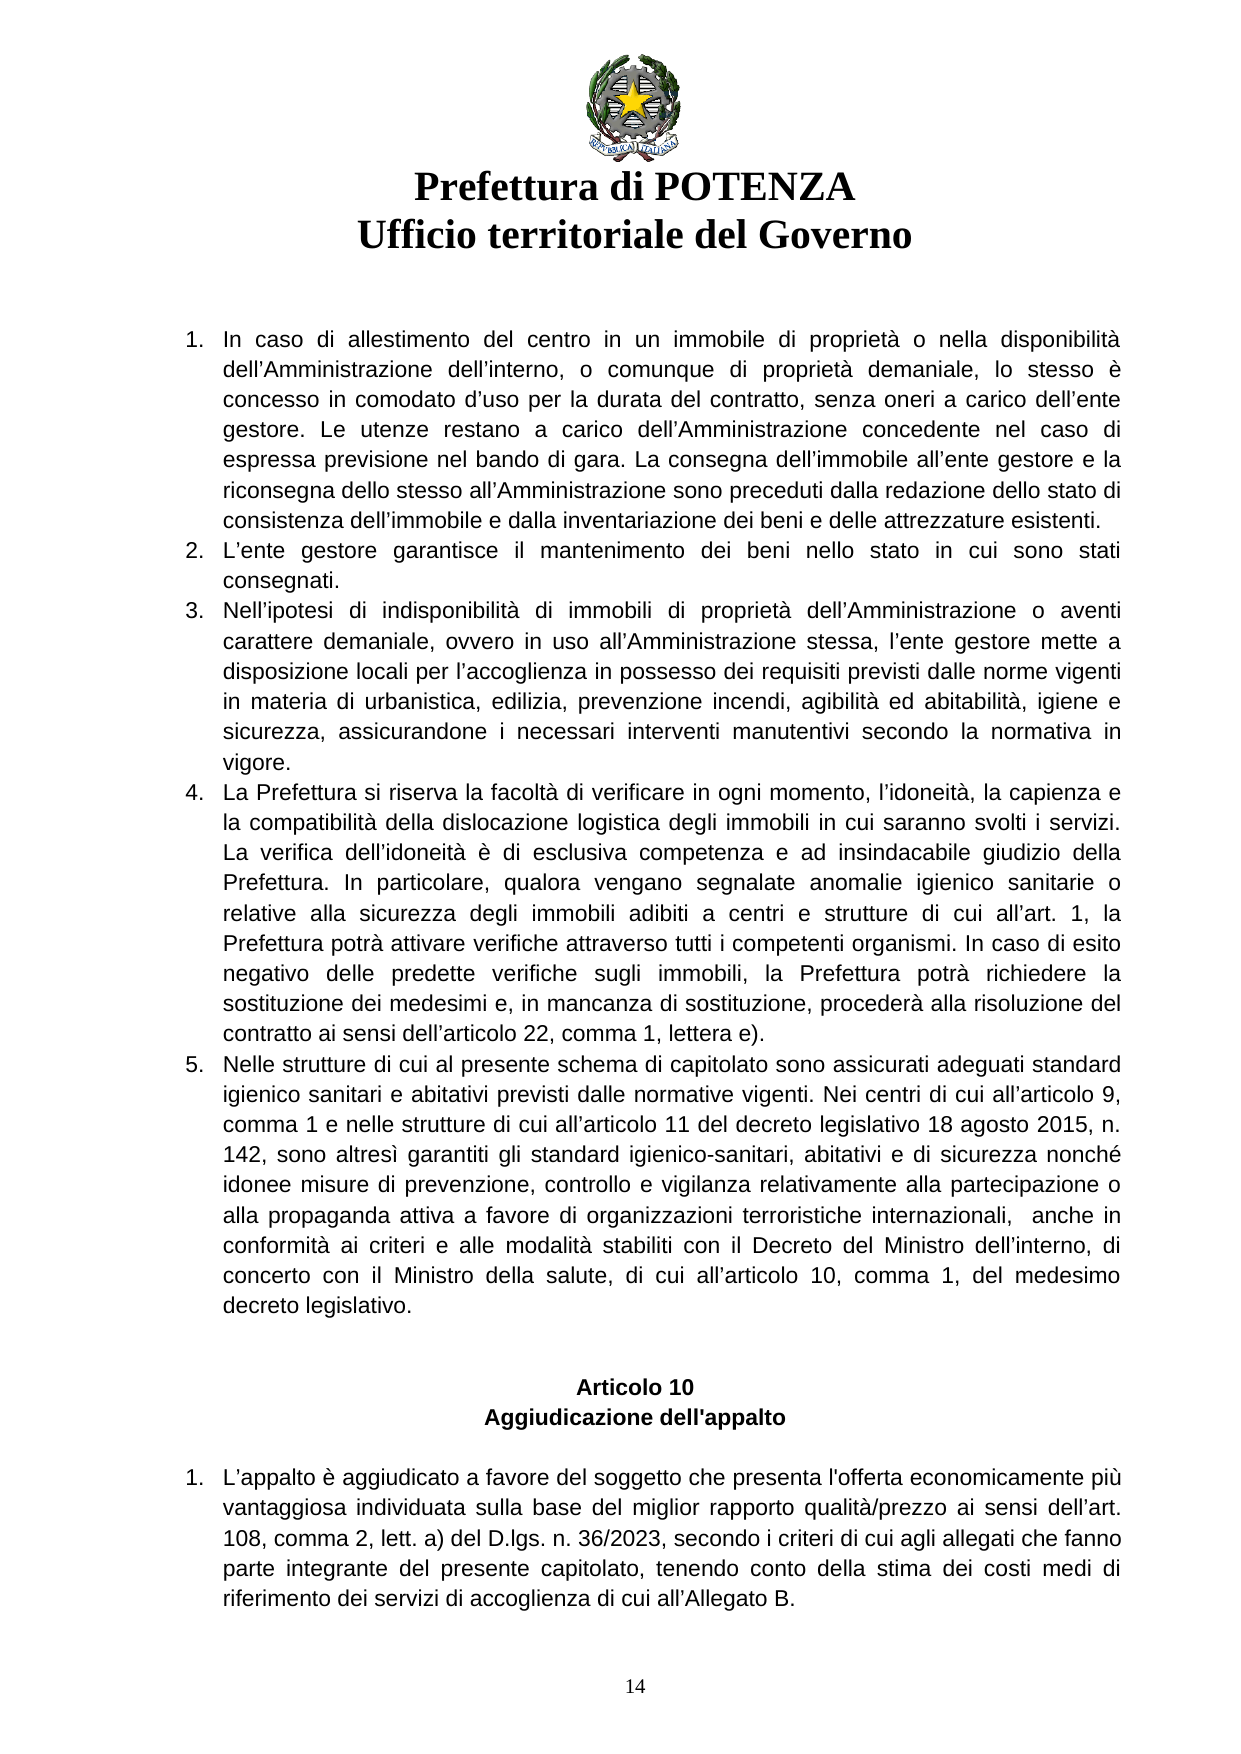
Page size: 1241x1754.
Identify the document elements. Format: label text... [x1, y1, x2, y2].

list In caso di allestimento del centro in un immobile di proprietà o nella disponibilità dell’Amministrazione dell’interno, o comunque di proprietà demaniale, lo stesso è concesso in comodato d’uso per la durata del contratto, senza oneri a carico dell’ente gestore. Le utenze restano a carico dell’Amministrazione concedente nel caso di espressa previsione nel bando di gara. La consegna dell’immobile all’ente gestore e la riconsegna dello stesso all’Amministrazione sono preceduti dalla redazione dello stato di consistenza dell’immobile e dalla inventariazione dei beni e delle attrezzature esistenti. [185, 326, 1122, 533]
list L’ente gestore garantisce il mantenimento dei beni nello stato in cui sono stati consegnati. [185, 537, 1122, 594]
list La Prefettura si riserva la facoltà di verificare in ogni momento, l’idoneità, la capienza e la compatibilità della dislocazione logistica degli immobili in cui saranno svolti i servizi. La verifica dell’idoneità è di esclusiva competenza e ad insindacabile giudizio della Prefettura. In particolare, qualora vengano segnalate anomalie igienico sanitarie o relative alla sicurezza degli immobili adibiti a centri e strutture di cui all’art. 1, la Prefettura potrà attivare verifiche attraverso tutti i competenti organismi. In caso di esito negativo delle predette verifiche sugli immobili, la Prefettura potrà richiedere la sostituzione dei medesimi e, in mancanza di sostituzione, procederà alla risoluzione del contratto ai sensi dell’articolo 22, comma 1, lettera e). [185, 779, 1122, 1047]
picture [568, 53, 702, 162]
list Nell’ipotesi di indisponibilità di immobili di proprietà dell’Amministrazione o aventi carattere demaniale, ovvero in uso all’Amministrazione stessa, l’ente gestore mette a disposizione locali per l’accoglienza in possesso dei requisiti previsti dalle norme vigenti in materia di urbanistica, edilizia, prevenzione incendi, agibilità ed abitabilità, igiene e sicurezza, assicurandone i necessari interventi manutentivi secondo la normativa in vigore. [185, 597, 1122, 775]
list L’appalto è aggiudicato a favore del soggetto che presenta l'offerta economicamente più vantaggiosa individuata sulla base del miglior rapporto qualità/prezzo ai sensi dell’art. 108, comma 2, lett. a) del D.lgs. n. 36/2023, secondo i criteri di cui agli allegati che fanno parte integrante del presente capitolato, tenendo conto della stima dei costi medi di riferimento dei servizi di accoglienza di cui all’Allegato B. [185, 1464, 1122, 1611]
text Articolo 10 [148, 1373, 1122, 1400]
text Aggiudicazione dell'appalto [148, 1404, 1122, 1430]
list Nelle strutture di cui al presente schema di capitolato sono assicurati adeguati standard igienico sanitari e abitativi previsti dalle normative vigenti. Nei centri di cui all’articolo 9, comma 1 e nelle strutture di cui all’articolo 11 del decreto legislativo 18 agosto 2015, n. 142, sono altresì garantiti gli standard igienico-sanitari, abitativi e di sicurezza nonché idonee misure di prevenzione, controllo e vigilanza relativamente alla partecipazione o alla propaganda attiva a favore di organizzazioni terroristiche internazionali, anche in conformità ai criteri e alle modalità stabiliti con il Decreto del Ministro dell’interno, di concerto con il Ministro della salute, di cui all’articolo 10, comma 1, del medesimo decreto legislativo. [185, 1051, 1122, 1319]
